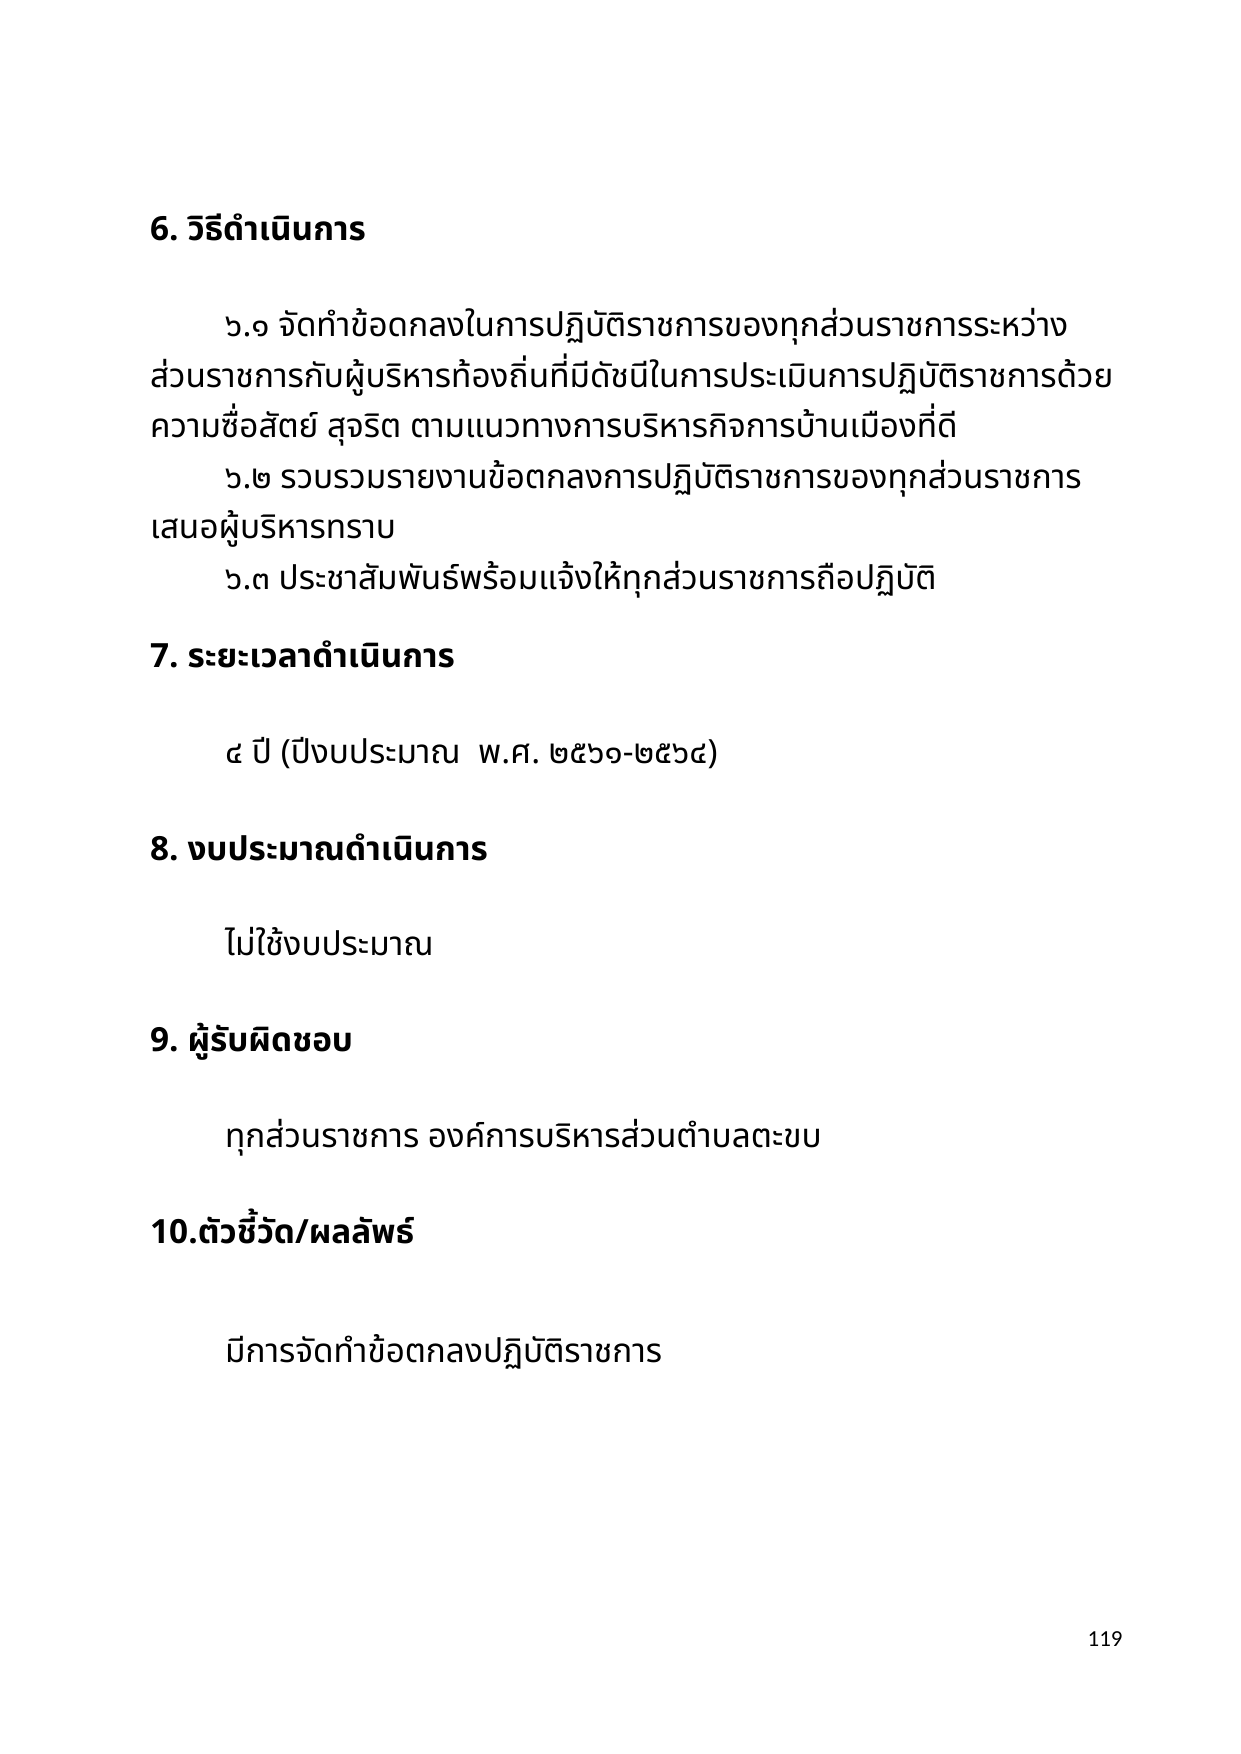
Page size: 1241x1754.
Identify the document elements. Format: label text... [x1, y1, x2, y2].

text ๖.๑ จัดทำข้อดกลงในการปฏิบัติราชการของทุกส่วนราชการระหว่างส่วนราชการกับผู้บริหารท้องถิ่นที่มีดัชนีในการประเมินการปฏิบัติราชการด้วยความซื่อสัตย์ สุจริต ตามแนวทางการบริหารกิจการบ้านเมืองที่ดี [150, 301, 1122, 453]
text ๖.๒ รวบรวมรายงานข้อตกลงการปฏิบัติราชการของทุกส่วนราชการเสนอผู้บริหารทราบ [150, 453, 1122, 554]
text 8. งบประมาณดำเนินการ [150, 824, 1095, 875]
text 6. วิธีดำเนินการ [150, 205, 1095, 256]
text ไม่ใช้งบประมาณ [150, 920, 1095, 971]
text 9. ผู้รับผิดชอบ [150, 1016, 1095, 1067]
text มีการจัดทำข้อตกลงปฏิบัติราชการ [150, 1327, 1122, 1377]
text ๖.๓ ประชาสัมพันธ์พร้อมแจ้งให้ทุกส่วนราชการถือปฏิบัติ [150, 554, 1122, 604]
text 10.ตัวชี้วัด/ผลลัพธ์ [150, 1208, 1095, 1259]
text 7. ระยะเวลาดำเนินการ [150, 632, 1095, 683]
text ทุกส่วนราชการ องค์การบริหารส่วนตำบลตะขบ [150, 1112, 1095, 1163]
text ๔ ปี (ปีงบประมาณ พ.ศ. ๒๕๖๑-๒๕๖๔) [150, 728, 1095, 779]
